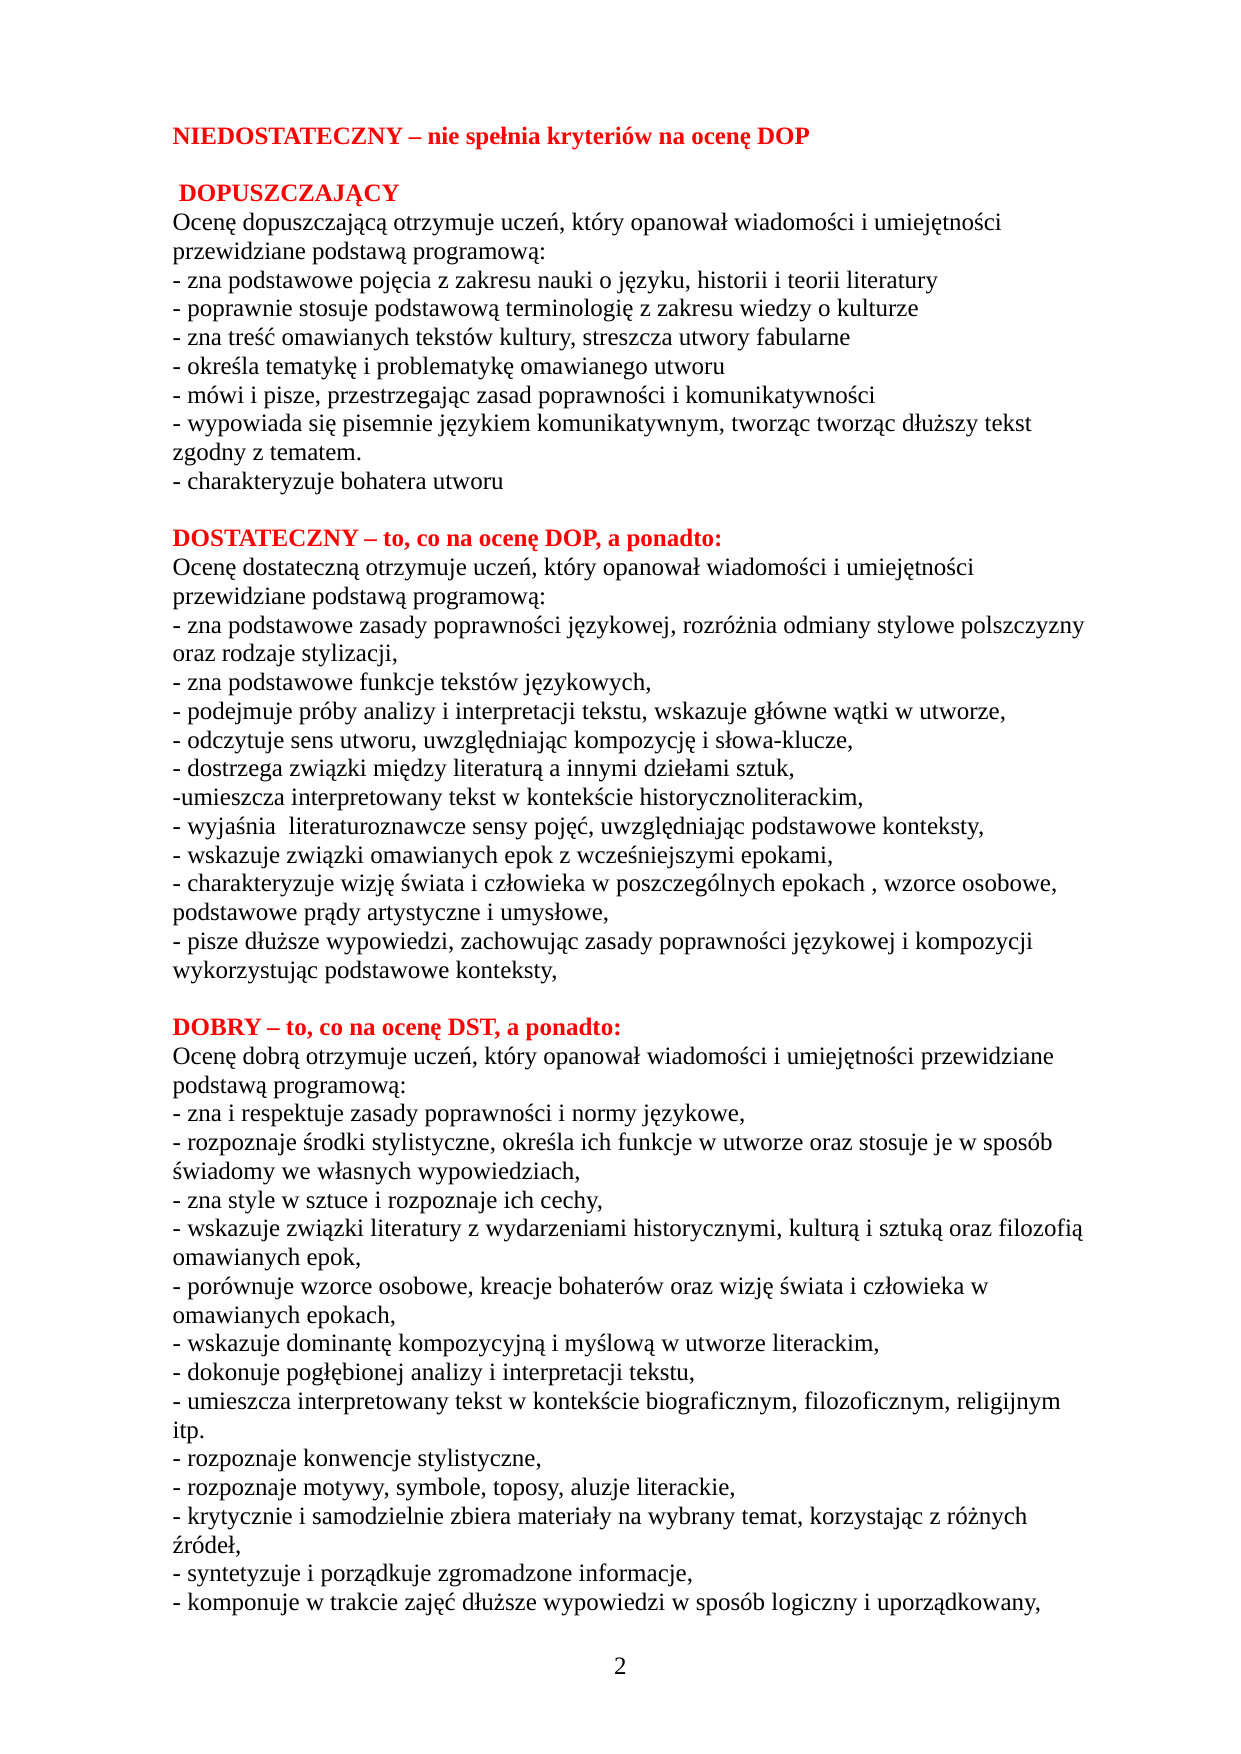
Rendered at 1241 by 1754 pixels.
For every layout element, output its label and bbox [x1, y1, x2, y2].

table_header [151, 118, 1089, 1619]
